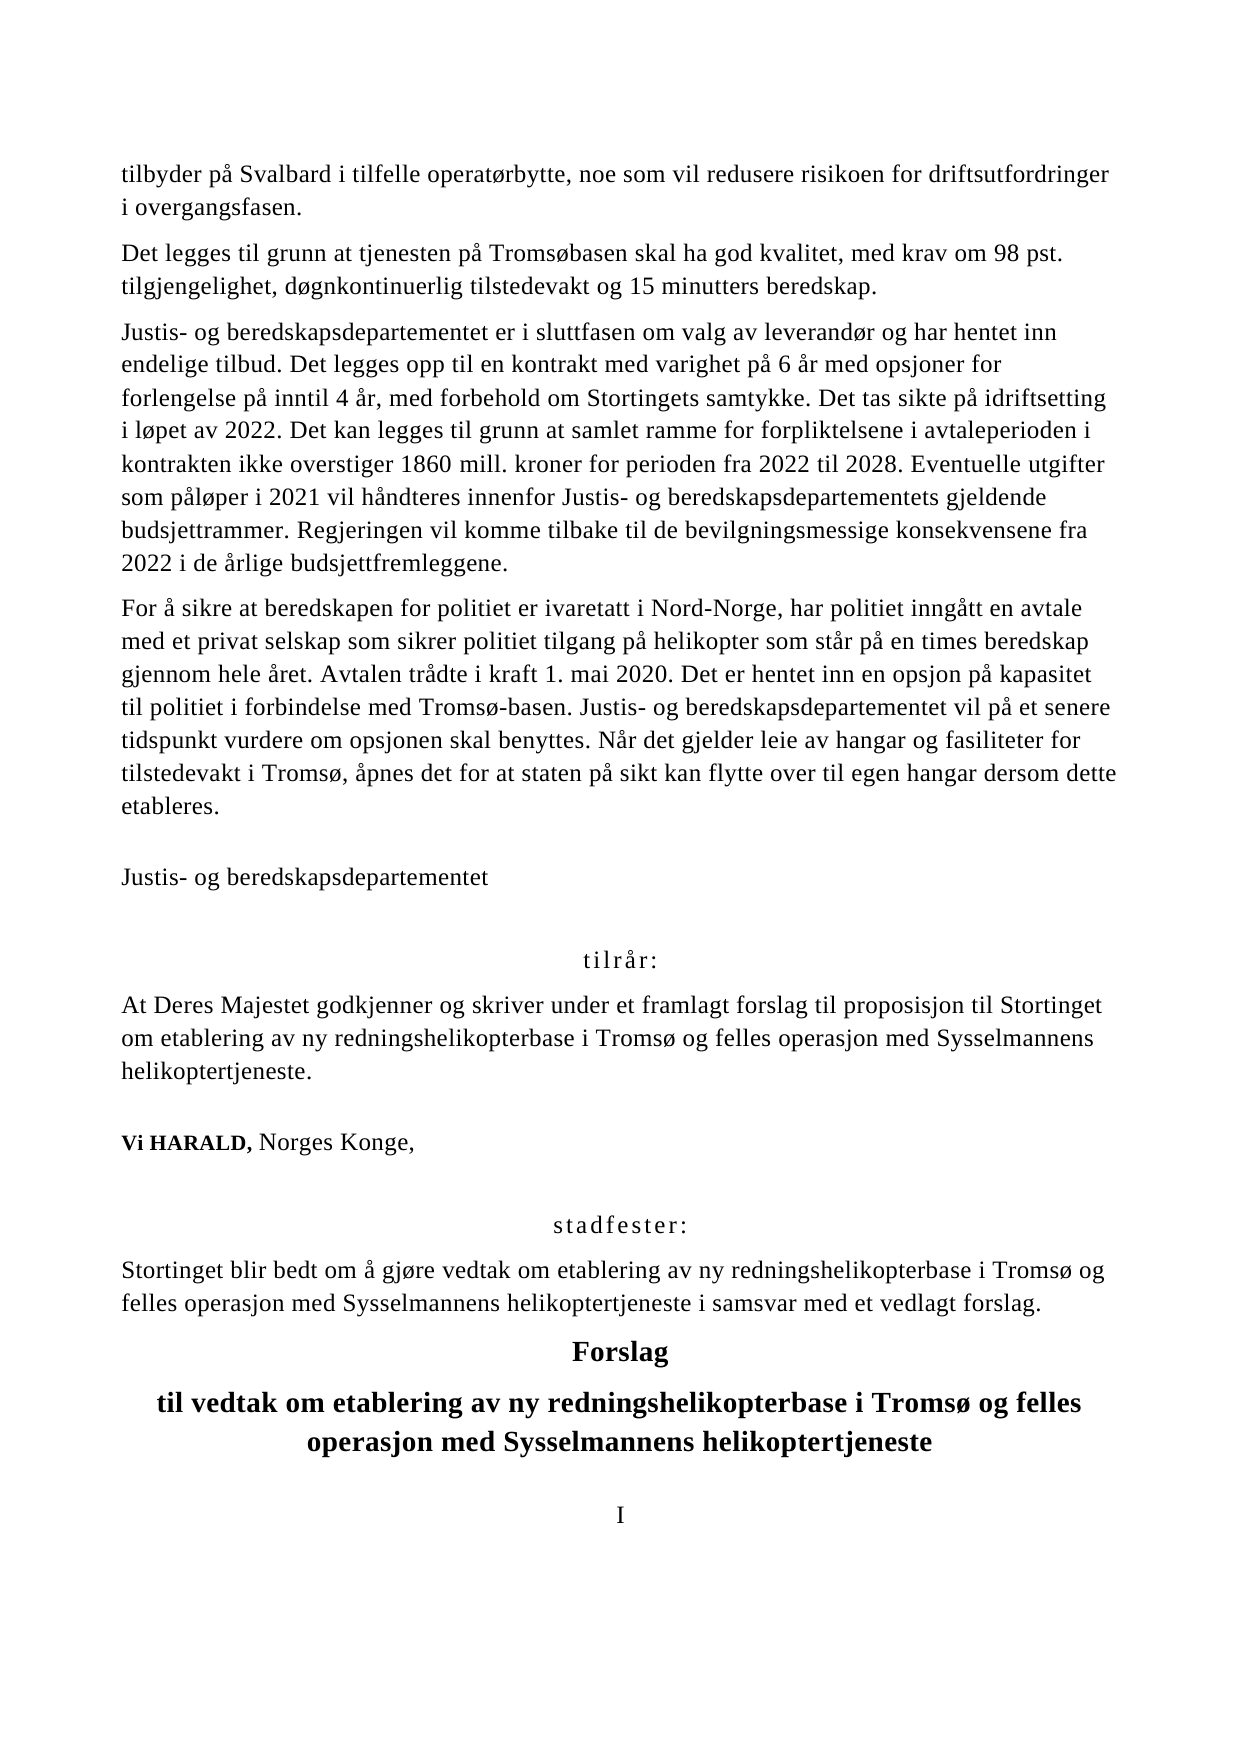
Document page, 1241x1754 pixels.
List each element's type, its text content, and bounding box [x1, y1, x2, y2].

text Forslag [121, 1334, 1119, 1368]
text Vi HARALD, Norges Konge, [121, 1127, 1119, 1156]
text For å sikre at beredskapen for politiet er ivaretatt i Nord-Norge, har politiet inngått en avtale med et privat selskap som sikrer politiet tilgang på helikopter som står på en times beredskap gjennom hele året. Avtalen trådte i kraft 1. mai 2020. Det er hentet inn en opsjon på kapasitet til politiet i forbindelse med Tromsø-basen. Justis- og beredskapsdepartementet vil på et senere tidspunkt vurdere om opsjonen skal benyttes. Når det gjelder leie av hangar og fasiliteter for tilstedevakt i Tromsø, åpnes det for at staten på sikt kan flytte over til egen hangar dersom dette etableres. [121, 593, 1119, 820]
text Det legges til grunn at tjenesten på Tromsøbasen skal ha god kvalitet, med krav om 98 pst. tilgjengelighet, døgnkontinuerlig tilstedevakt og 15 minutters beredskap. [121, 238, 1119, 300]
text stadfester: [121, 1210, 1119, 1239]
text til vedtak om etablering av ny redningshelikopterbase i Tromsø og felles operasjon med Sysselmannens helikoptertjeneste [121, 1385, 1119, 1457]
text Justis- og beredskapsdepartementet er i sluttfasen om valg av leverandør og har hentet inn endelige tilbud. Det legges opp til en kontrakt med varighet på 6 år med opsjoner for forlengelse på inntil 4 år, med forbehold om Stortingets samtykke. Det tas sikte på idriftsetting i løpet av 2022. Det kan legges til grunn at samlet ramme for forpliktelsene i avtaleperioden i kontrakten ikke overstiger 1860 mill. kroner for perioden fra 2022 til 2028. Eventuelle utgifter som påløper i 2021 vil håndteres innenfor Justis- og beredskapsdepartementets gjeldende budsjettrammer. Regjeringen vil komme tilbake til de bevilgningsmessige konsekvensene fra 2022 i de årlige budsjettfremleggene. [121, 317, 1119, 576]
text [121, 159, 1119, 221]
text Justis- og beredskapsdepartementet [121, 862, 1119, 891]
text I [121, 1500, 1119, 1528]
text At Deres Majestet godkjenner og skriver under et framlagt forslag til proposisjon til Stortinget om etablering av ny redningshelikopterbase i Tromsø og felles operasjon med Sysselmannens helikoptertjeneste. [121, 990, 1119, 1085]
text tilrår: [121, 945, 1119, 974]
text Stortinget blir bedt om å gjøre vedtak om etablering av ny redningshelikopterbase i Tromsø og felles operasjon med Sysselmannens helikoptertjeneste i samsvar med et vedlagt forslag. [121, 1256, 1119, 1317]
